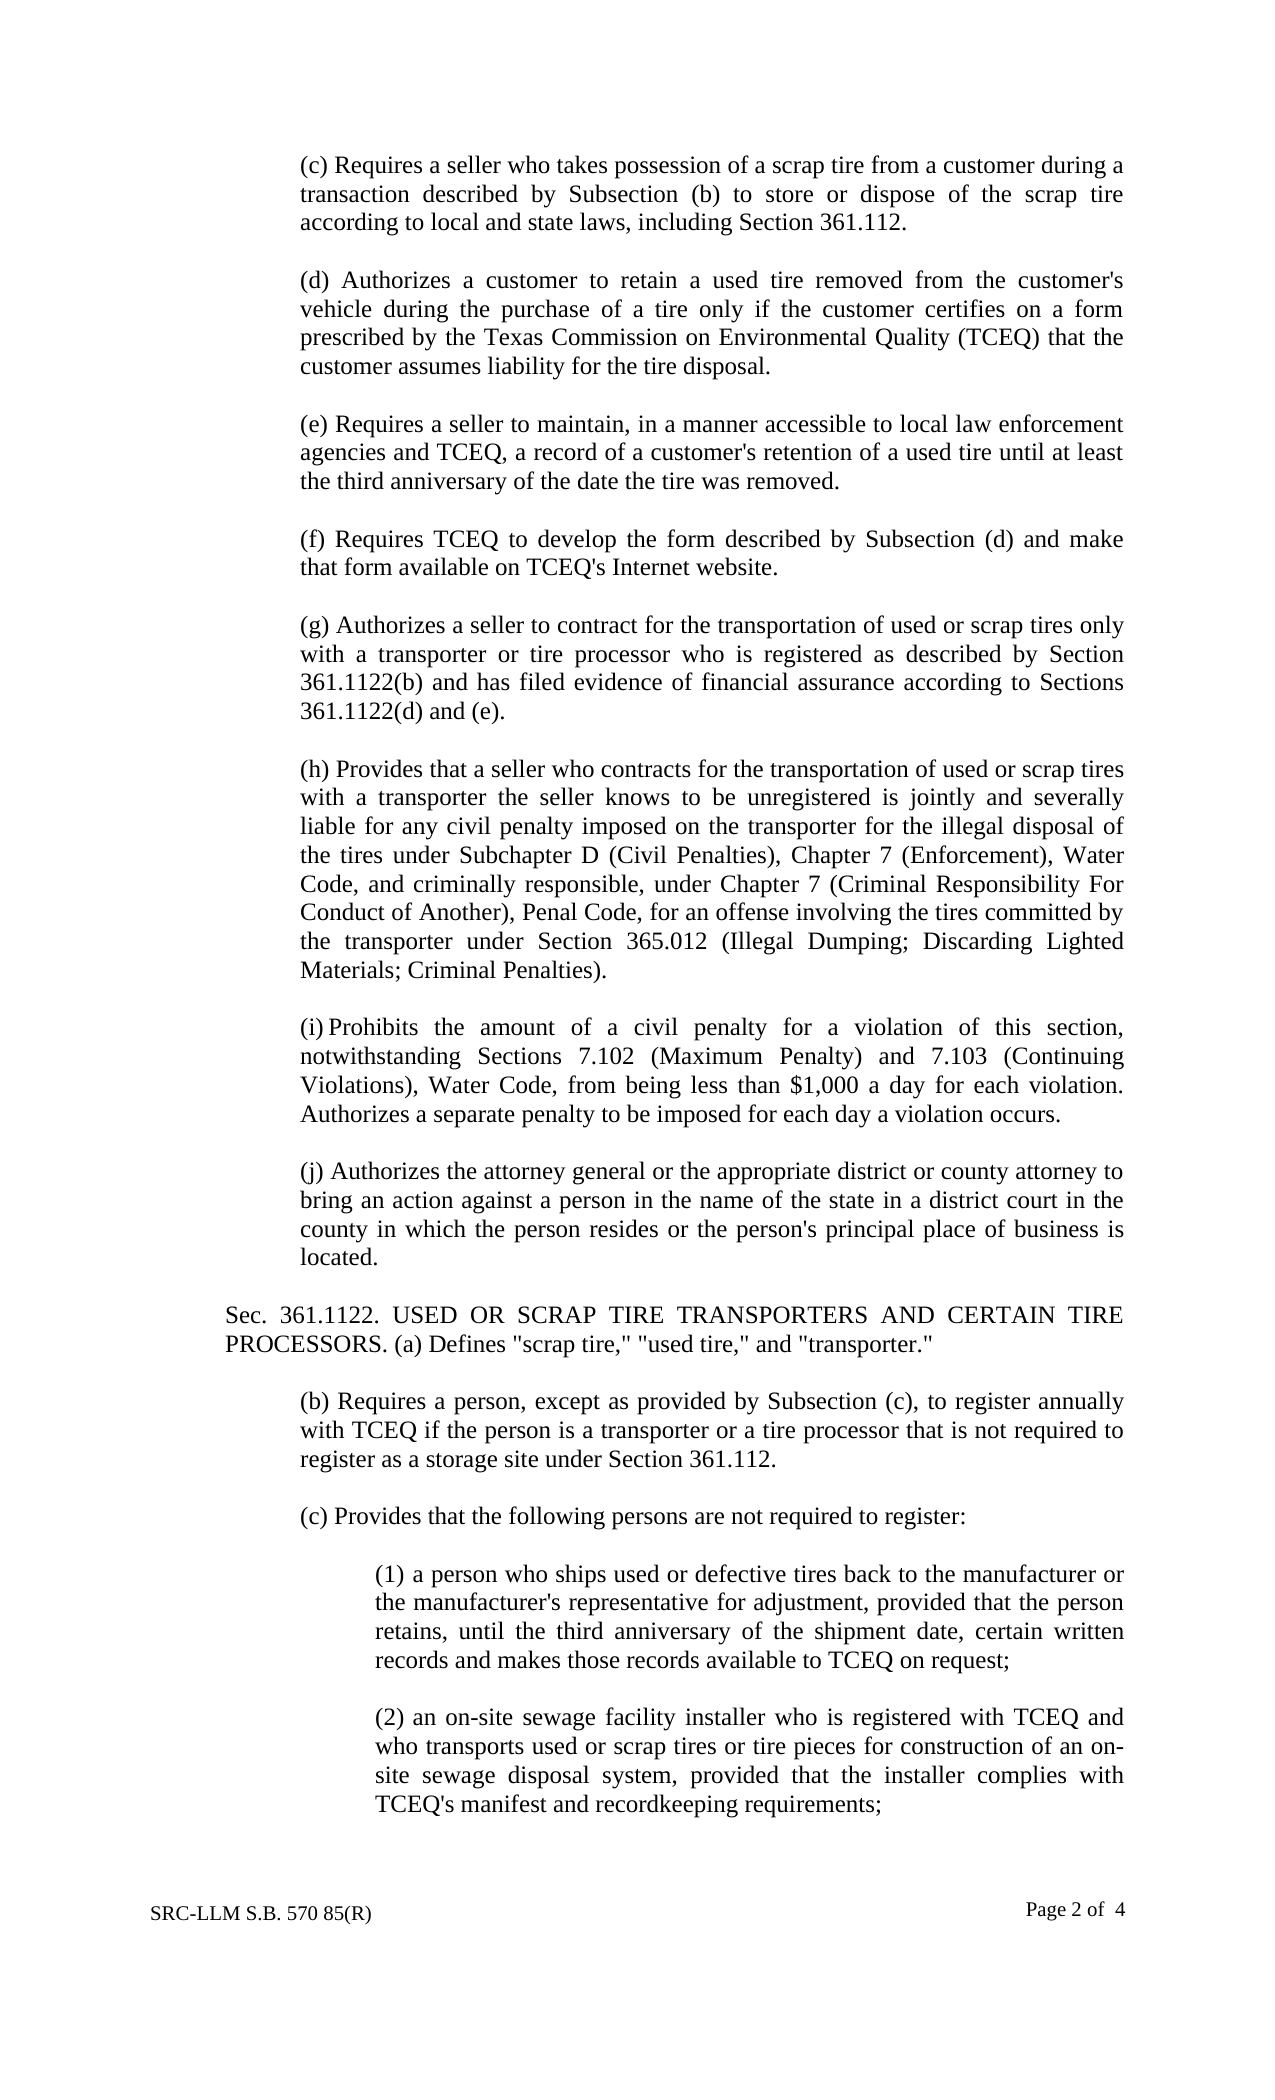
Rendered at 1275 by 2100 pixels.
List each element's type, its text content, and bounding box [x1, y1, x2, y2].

text (c) Provides that the following persons are not required to register: [300, 1501, 1125, 1530]
text Sec. 361.1122. USED OR SCRAP TIRE TRANSPORTERS AND CERTAIN TIRE PROCESSORS. (a) Defines "scrap tire," "used tire," and "transporter." [225, 1300, 1125, 1357]
text (e) Requires a seller to maintain, in a manner accessible to local law enforcement agencies and TCEQ, a record of a customer's retention of a used tire until at least the third anniversary of the date the tire was removed. [300, 409, 1125, 495]
text (b) Requires a person, except as provided by Subsection (c), to register annually with TCEQ if the person is a transporter or a tire processor that is not required to register as a storage site under Section 361.112. [300, 1386, 1125, 1472]
list Prohibits the amount of a civil penalty for a violation of this section, notwithstanding Sections 7.102 (Maximum Penalty) and 7.103 (Continuing Violations), Water Code, from being less than $1,000 a day for each violation. Authorizes a separate penalty to be imposed for each day a violation occurs. [300, 1012, 1125, 1127]
text (f) Requires TCEQ to develop the form described by Subsection (d) and make that form available on TCEQ's Internet website. [300, 524, 1125, 581]
text (j) Authorizes the attorney general or the appropriate district or county attorney to bring an action against a person in the name of the state in a district court in the county in which the person resides or the person's principal place of business is located. [300, 1156, 1125, 1271]
text (d) Authorizes a customer to retain a used tire removed from the customer's vehicle during the purchase of a tire only if the customer certifies on a form prescribed by the Texas Commission on Environmental Quality (TCEQ) that the customer assumes liability for the tire disposal. [300, 265, 1125, 380]
list a person who ships used or defective tires back to the manufacturer or the manufacturer's representative for adjustment, provided that the person retains, until the third anniversary of the shipment date, certain written records and makes those records available to TCEQ on request; [375, 1559, 1125, 1674]
text (g) Authorizes a seller to contract for the transportation of used or scrap tires only with a transporter or tire processor who is registered as described by Section 361.1122(b) and has filed evidence of financial assurance according to Sections 361.1122(d) and (e). [300, 610, 1125, 725]
list an on-site sewage facility installer who is registered with TCEQ and who transports used or scrap tires or tire pieces for construction of an on-site sewage disposal system, provided that the installer complies with TCEQ's manifest and recordkeeping requirements; [375, 1702, 1125, 1817]
text (h) Provides that a seller who contracts for the transportation of used or scrap tires with a transporter the seller knows to be unregistered is jointly and severally liable for any civil penalty imposed on the transporter for the illegal disposal of the tires under Subchapter D (Civil Penalties), Chapter 7 (Enforcement), Water Code, and criminally responsible, under Chapter 7 (Criminal Responsibility For Conduct of Another), Penal Code, for an offense involving the tires committed by the transporter under Section 365.012 (Illegal Dumping; Discarding Lighted Materials; Criminal Penalties). [300, 754, 1125, 984]
text (c) Requires a seller who takes possession of a scrap tire from a customer during a transaction described by Subsection (b) to store or dispose of the scrap tire according to local and state laws, including Section 361.112. [300, 150, 1125, 236]
